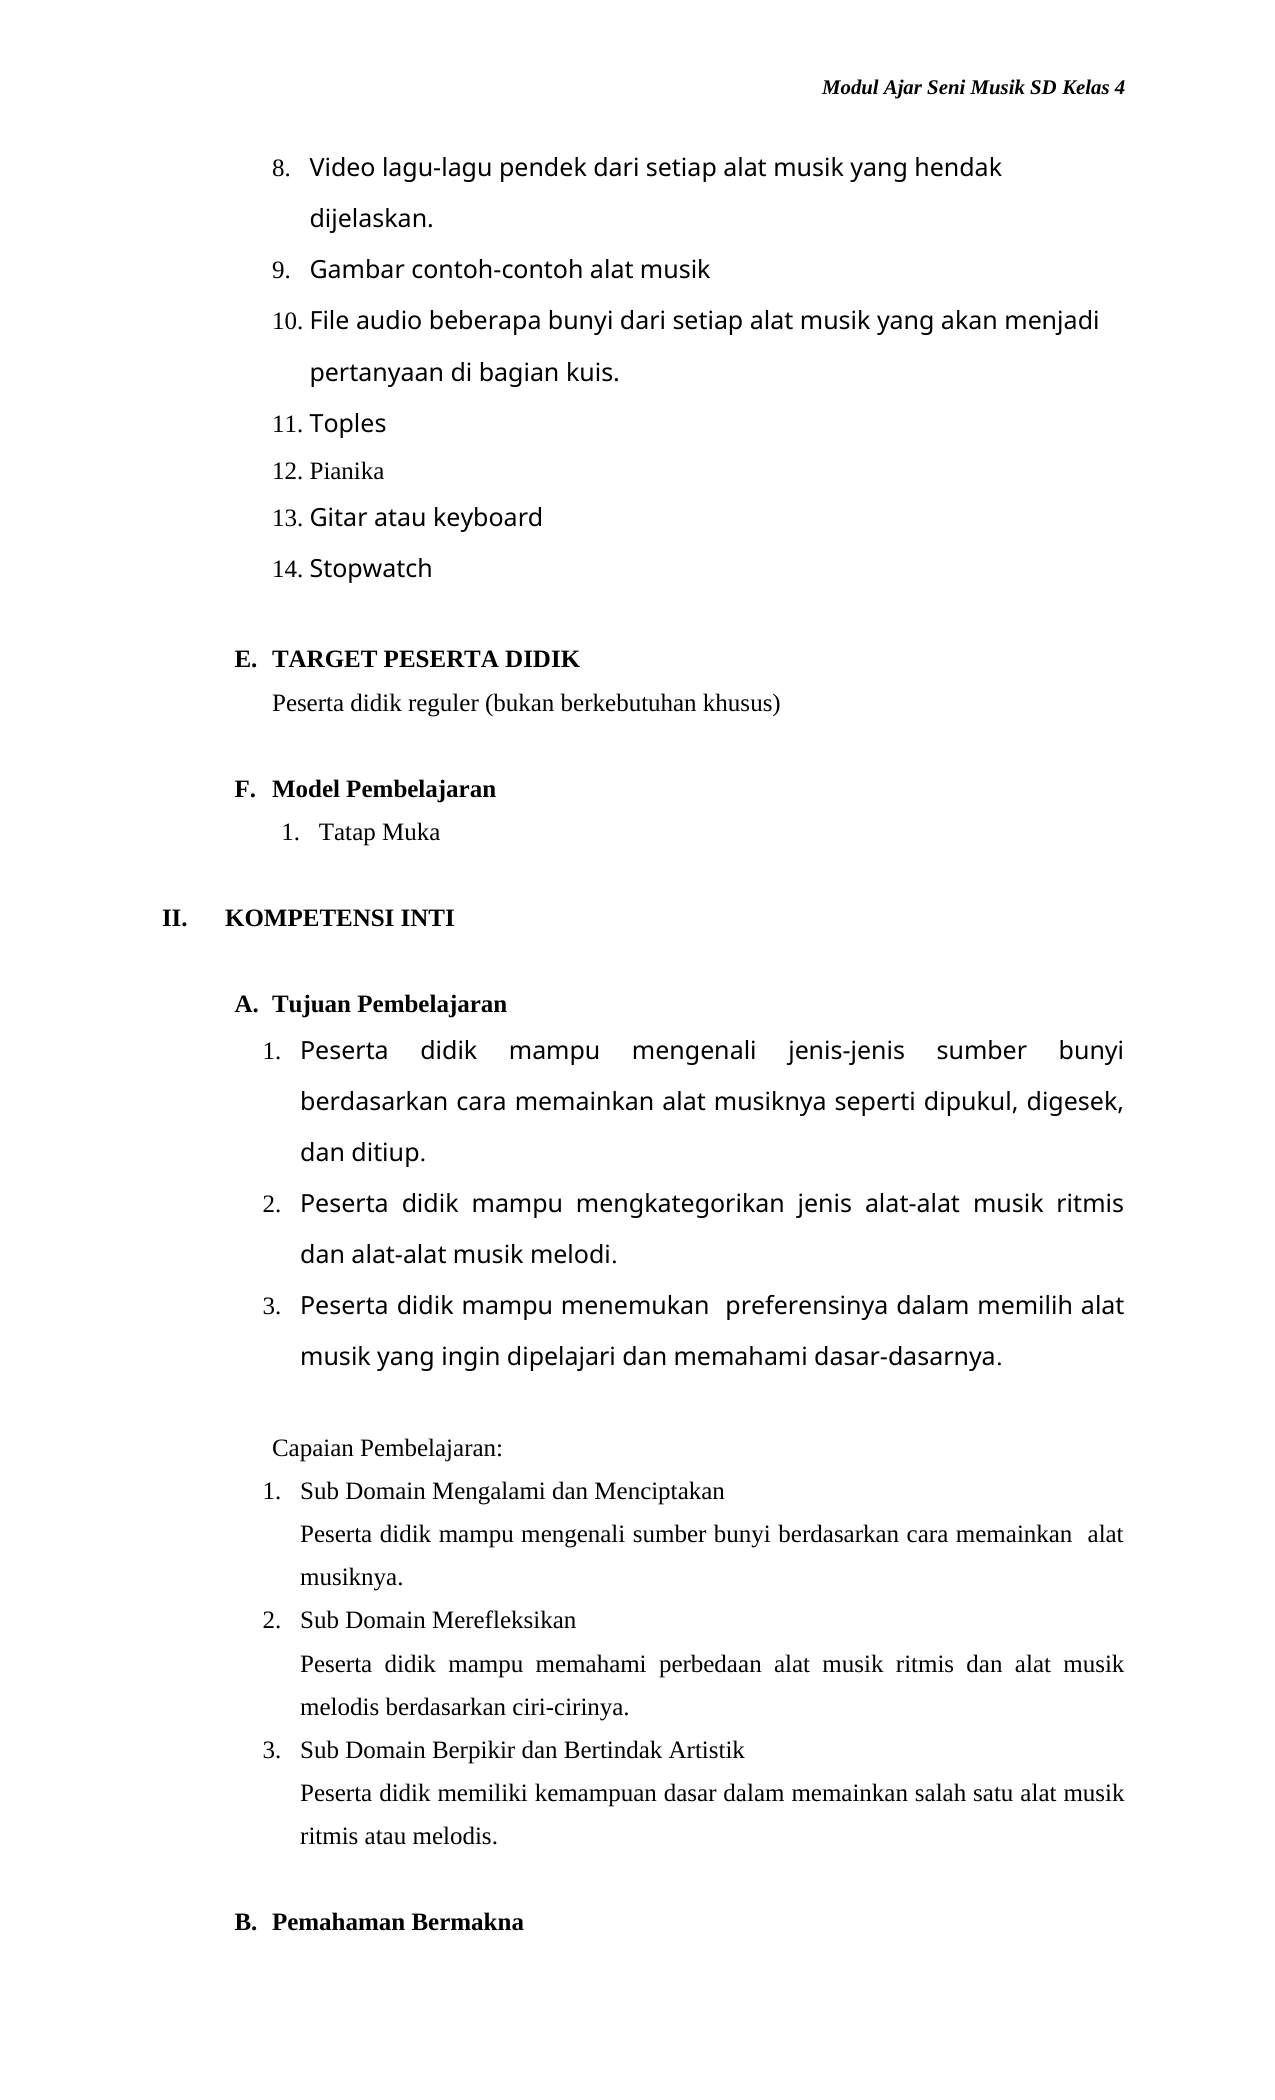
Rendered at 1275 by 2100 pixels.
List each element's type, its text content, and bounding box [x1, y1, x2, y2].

list Peserta didik mampu mengenali sumber bunyi berdasarkan cara memainkan alat musiknya. [300, 1519, 1125, 1591]
list KOMPETENSI INTI [187, 903, 1125, 932]
list Peserta didik mampu menemukan preferensinya dalam memilih alat musik yang ingin dipelajari dan memahami dasar-dasarnya. [262, 1288, 1125, 1373]
list Toples [272, 405, 1125, 439]
list Peserta didik mampu mengenali jenis-jenis sumber bunyi berdasarkan cara memainkan alat musiknya seperti dipukul, digesek, dan ditiup. [262, 1033, 1125, 1169]
list Pianika [272, 456, 1125, 485]
list Peserta didik reguler (bukan berkebutuhan khusus) [272, 688, 1125, 716]
list Sub Domain Berpikir dan Bertindak Artistik [262, 1735, 1125, 1764]
list File audio beberapa bunyi dari setiap alat musik yang akan menjadi pertanyaan di bagian kuis. [272, 303, 1125, 388]
list Tujuan Pembelajaran [234, 989, 1125, 1018]
list Sub Domain Mengalami dan Menciptakan [262, 1476, 1125, 1505]
text Capaian Pembelajaran: [272, 1433, 1125, 1462]
list Model Pembelajaran [234, 774, 1125, 803]
list Gitar atau keyboard [272, 499, 1125, 533]
list Video lagu-lagu pendek dari setiap alat musik yang hendak dijelaskan. [272, 150, 1125, 235]
list Sub Domain Merefleksikan [262, 1606, 1125, 1634]
list Tatap Muka [281, 817, 1125, 846]
list Peserta didik mampu memahami perbedaan alat musik ritmis dan alat musik melodis berdasarkan ciri-cirinya. [300, 1649, 1125, 1721]
list Pemahaman Bermakna [234, 1907, 1125, 1936]
list Peserta didik mampu mengkategorikan jenis alat-alat musik ritmis dan alat-alat musik melodi. [262, 1186, 1125, 1271]
list TARGET PESERTA DIDIK [234, 644, 1125, 673]
list Peserta didik memiliki kemampuan dasar dalam memainkan salah satu alat musik ritmis atau melodis. [300, 1778, 1125, 1850]
list Gambar contoh-contoh alat musik [272, 252, 1125, 286]
list Stopwatch [272, 550, 1125, 584]
